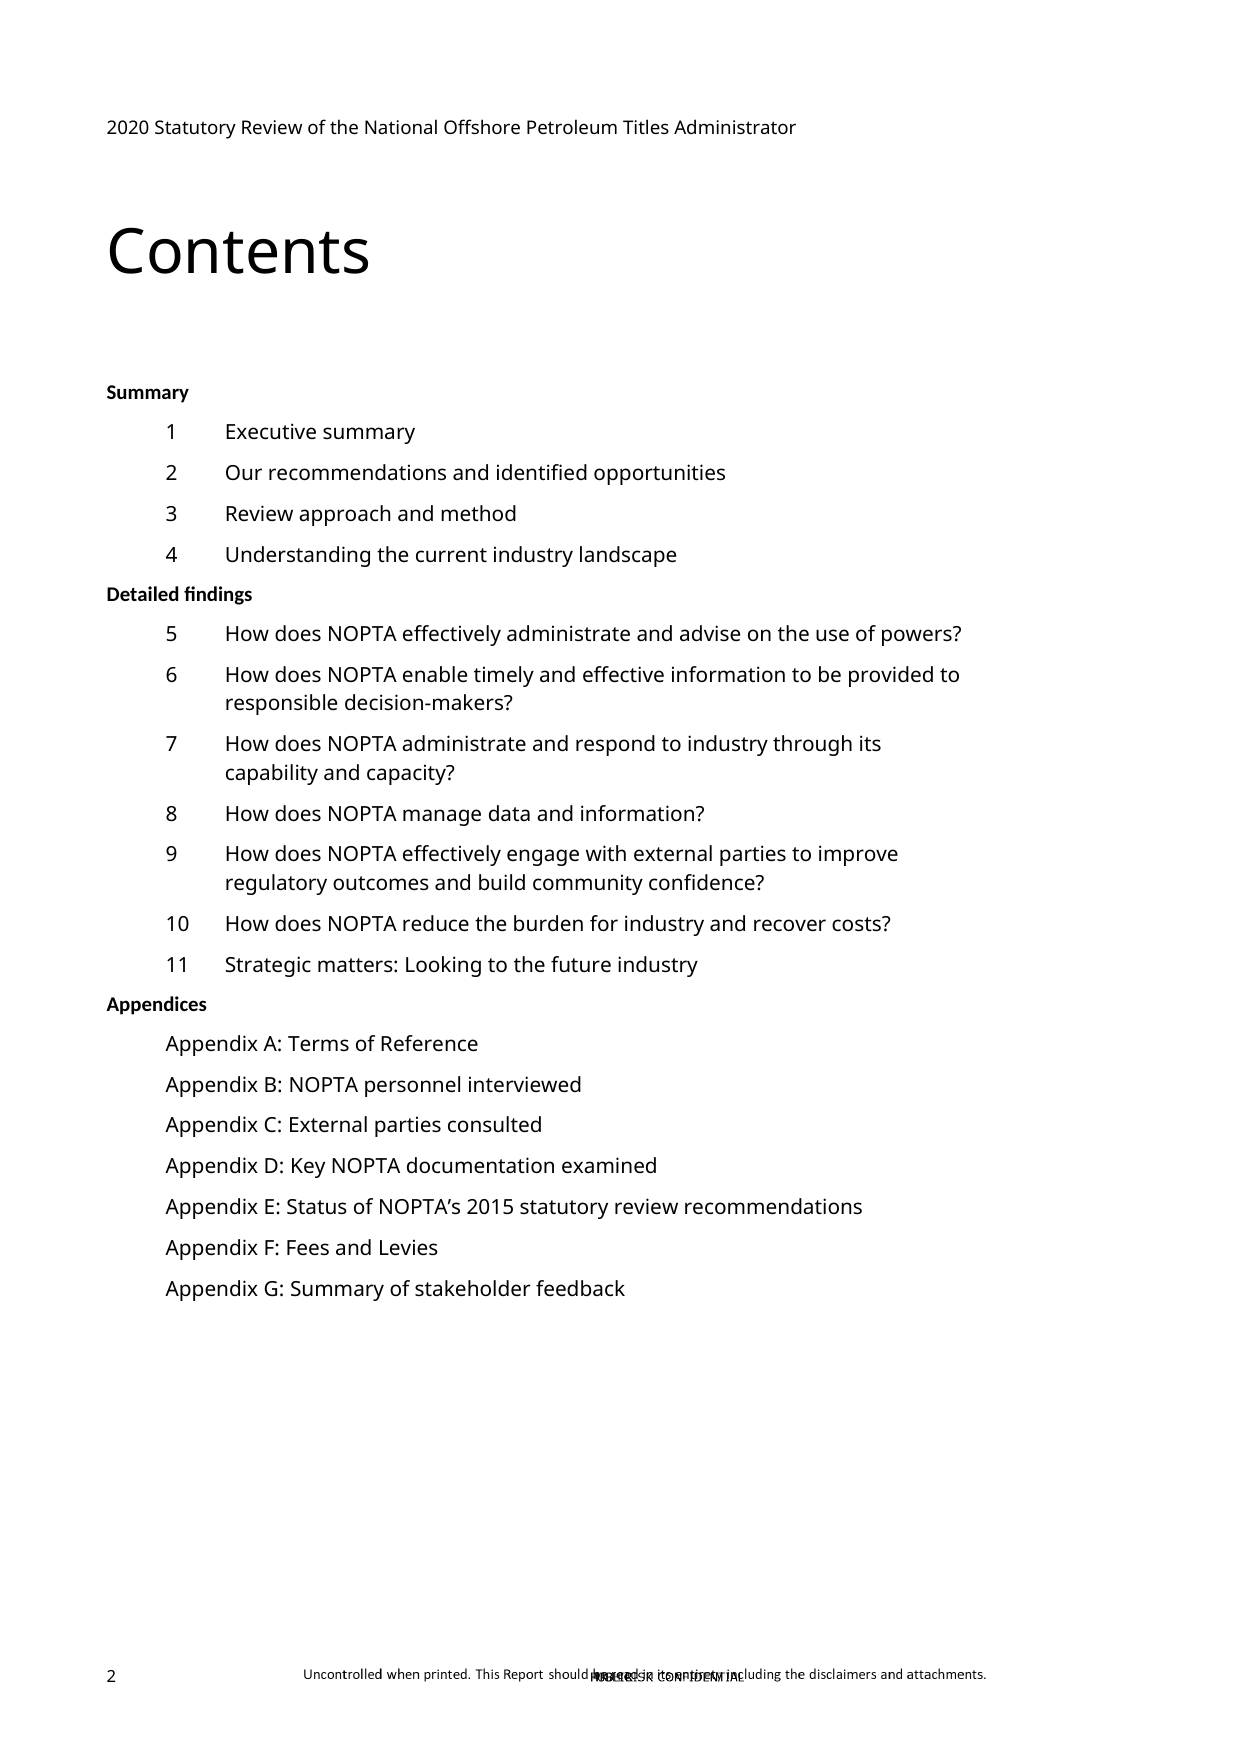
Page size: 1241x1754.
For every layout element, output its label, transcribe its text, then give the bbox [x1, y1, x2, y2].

text 9 How does NOPTA effectively engage with external parties to improve regulatory outcomes and build community confidence? 74 [165, 839, 978, 896]
text Appendices 108 [106, 991, 978, 1016]
picture [290, 1660, 1241, 1697]
text Appendix F: Fees and Levies 120 [165, 1233, 978, 1262]
text Appendix C: External parties consulted 111 [165, 1111, 978, 1139]
text 5 How does NOPTA effectively administrate and advise on the use of powers? 26 [165, 619, 978, 647]
subtitle Contents [106, 207, 1134, 292]
text 8 How does NOPTA manage data and information? 64 [165, 799, 978, 827]
text 2 Our recommendations and identified opportunities 11 [165, 458, 978, 487]
text 4 Understanding the current industry landscape 19 [165, 540, 978, 568]
text Appendix E: Status of NOPTA’s 2015 statutory review recommendations 114 [165, 1192, 978, 1221]
text Appendix G: Summary of stakeholder feedback 122 [165, 1274, 978, 1303]
text 7 How does NOPTA administrate and respond to industry through its capability and capacity? 50 [165, 729, 978, 786]
text Detailed findings 25 [106, 581, 978, 606]
text 3 Review approach and method 16 [165, 499, 978, 528]
text Summary 5 [106, 379, 978, 405]
text 11 Strategic matters: Looking to the future industry 99 [165, 950, 978, 978]
text 6 How does NOPTA enable timely and effective information to be provided to responsible decision-makers? 40 [165, 660, 978, 717]
text Appendix B: NOPTA personnel interviewed 110 [165, 1070, 978, 1098]
text 10 How does NOPTA reduce the burden for industry and recover costs? 84 [165, 909, 978, 937]
text Appendix A: Terms of Reference 109 [165, 1029, 978, 1057]
text 1 Executive summary 6 [165, 417, 978, 446]
text Appendix D: Key NOPTA documentation examined 112 [165, 1152, 978, 1180]
